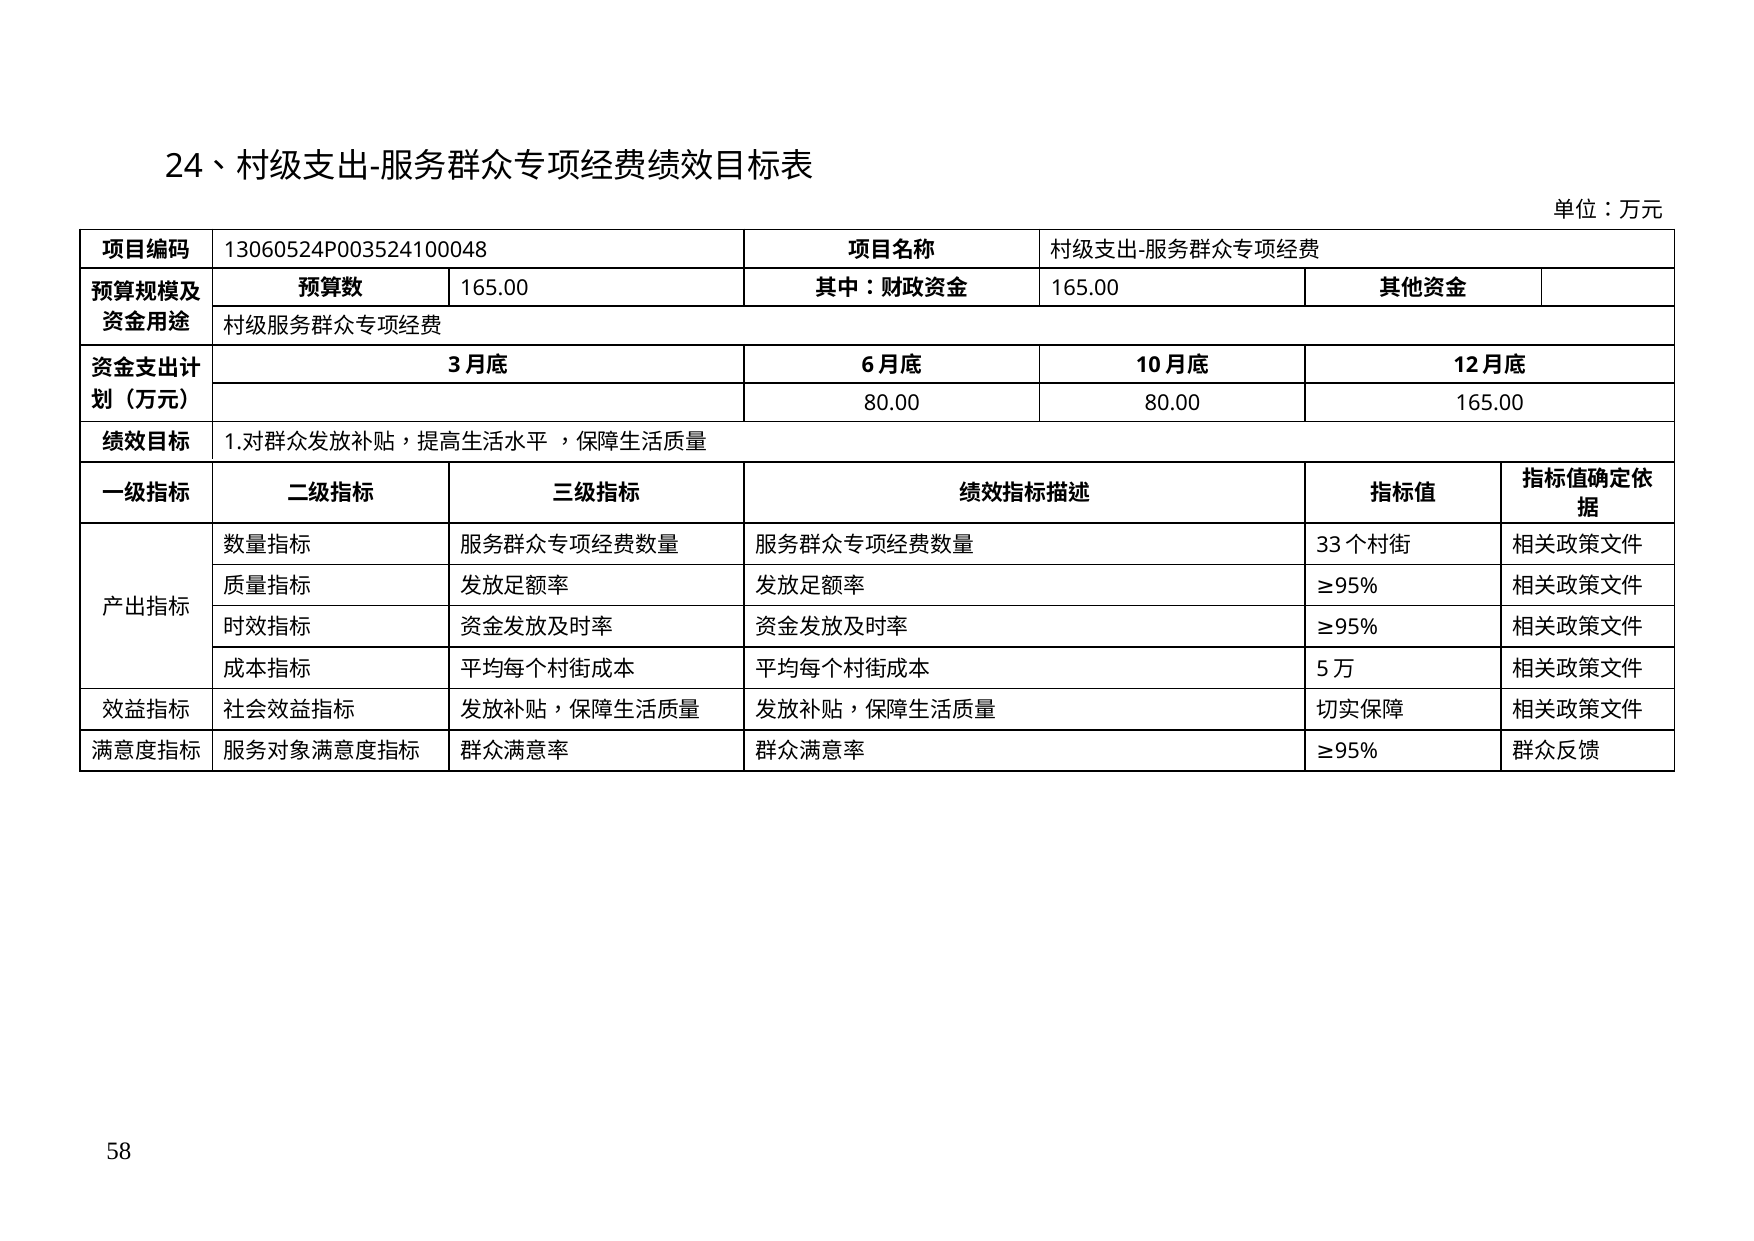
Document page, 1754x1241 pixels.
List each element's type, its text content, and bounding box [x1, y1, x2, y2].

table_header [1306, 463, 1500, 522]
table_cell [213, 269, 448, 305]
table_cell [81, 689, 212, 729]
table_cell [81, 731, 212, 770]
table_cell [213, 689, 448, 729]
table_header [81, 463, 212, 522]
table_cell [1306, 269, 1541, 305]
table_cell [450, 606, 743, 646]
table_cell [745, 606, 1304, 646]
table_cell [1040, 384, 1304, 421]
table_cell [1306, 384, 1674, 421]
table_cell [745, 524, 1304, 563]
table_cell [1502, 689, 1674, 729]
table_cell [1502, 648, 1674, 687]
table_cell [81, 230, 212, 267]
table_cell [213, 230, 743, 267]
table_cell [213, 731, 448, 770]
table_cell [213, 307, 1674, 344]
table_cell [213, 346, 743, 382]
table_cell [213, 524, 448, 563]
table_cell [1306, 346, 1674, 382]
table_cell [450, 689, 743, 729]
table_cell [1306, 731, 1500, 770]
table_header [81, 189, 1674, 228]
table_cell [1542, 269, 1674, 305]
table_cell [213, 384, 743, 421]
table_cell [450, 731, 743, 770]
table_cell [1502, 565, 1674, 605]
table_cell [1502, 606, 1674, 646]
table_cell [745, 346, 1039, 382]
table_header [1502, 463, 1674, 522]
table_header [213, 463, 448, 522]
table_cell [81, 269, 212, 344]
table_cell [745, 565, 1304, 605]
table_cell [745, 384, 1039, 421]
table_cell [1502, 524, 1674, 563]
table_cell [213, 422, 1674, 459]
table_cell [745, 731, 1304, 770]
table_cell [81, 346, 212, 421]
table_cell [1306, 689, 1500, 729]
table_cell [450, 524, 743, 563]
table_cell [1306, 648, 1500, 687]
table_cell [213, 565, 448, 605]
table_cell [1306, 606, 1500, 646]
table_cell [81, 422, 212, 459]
text 24、村级支出-服务群众专项经费绩效目标表 [106, 142, 1648, 187]
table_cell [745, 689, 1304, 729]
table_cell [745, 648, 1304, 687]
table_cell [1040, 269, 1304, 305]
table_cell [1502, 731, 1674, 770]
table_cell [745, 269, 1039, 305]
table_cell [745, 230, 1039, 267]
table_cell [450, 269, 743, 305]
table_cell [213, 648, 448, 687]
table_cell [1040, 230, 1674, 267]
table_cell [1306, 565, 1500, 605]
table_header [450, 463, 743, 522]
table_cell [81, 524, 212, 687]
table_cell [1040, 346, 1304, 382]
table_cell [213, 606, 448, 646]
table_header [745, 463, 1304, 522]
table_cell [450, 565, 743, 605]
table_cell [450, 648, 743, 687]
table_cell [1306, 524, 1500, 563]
